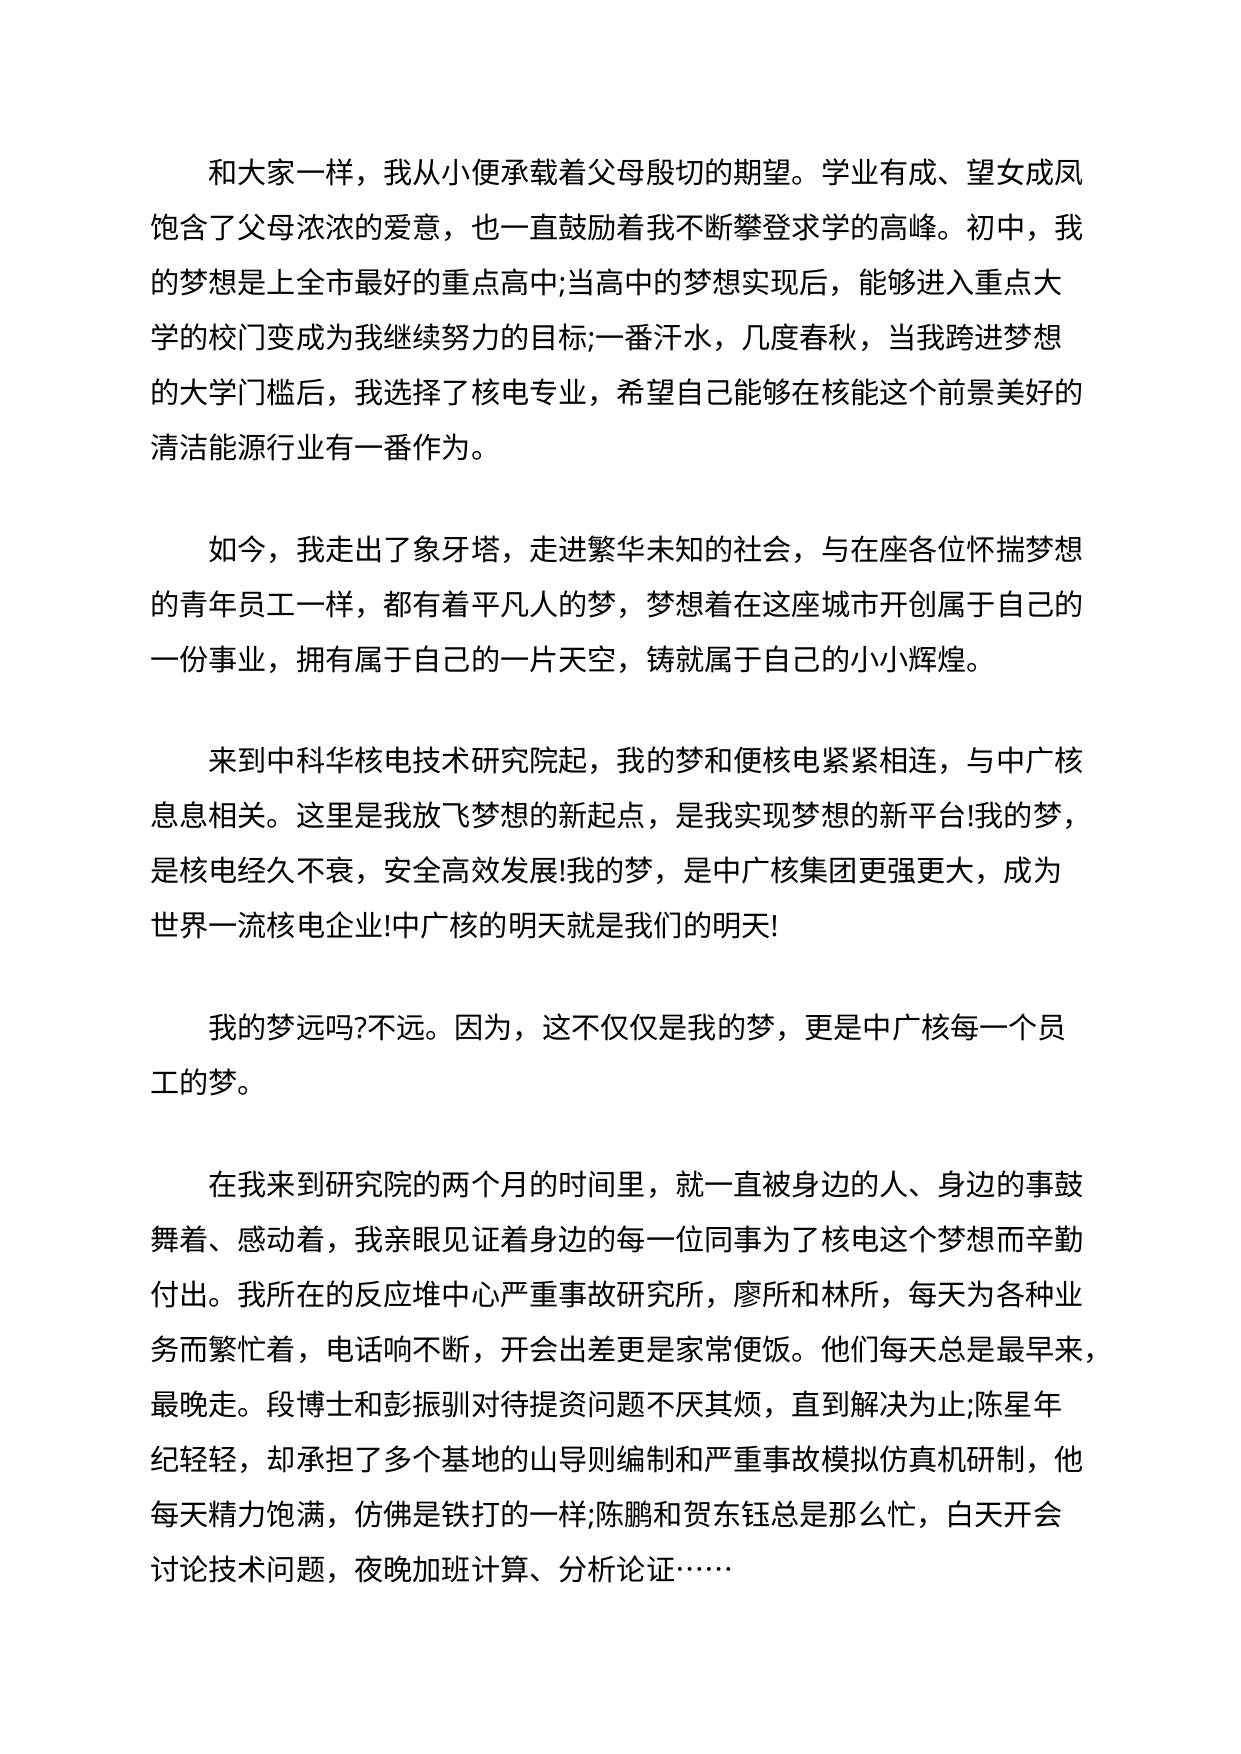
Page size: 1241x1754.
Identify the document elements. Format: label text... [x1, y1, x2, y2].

text 在我来到研究院的两个月的时间里，就一直被身边的人、身边的事鼓舞着、感动着，我亲眼见证着身边的每一位同事为了核电这个梦想而辛勤付出。我所在的反应堆中心严重事故研究所，廖所和林所，每天为各种业务而繁忙着，电话响不断，开会出差更是家常便饭。他们每天总是最早来，最晚走。段博士和彭振驯对待提资问题不厌其烦，直到解决为止;陈星年纪轻轻，却承担了多个基地的山导则编制和严重事故模拟仿真机研制，他每天精力饱满，仿佛是铁打的一样;陈鹏和贺东钰总是那么忙，白天开会讨论技术问题，夜晚加班计算、分析论证…… [150, 1162, 1090, 1588]
text 如今，我走出了象牙塔，走进繁华未知的社会，与在座各位怀揣梦想的青年员工一样，都有着平凡人的梦，梦想着在这座城市开创属于自己的一份事业，拥有属于自己的一片天空，铸就属于自己的小小辉煌。 [150, 526, 1090, 678]
text 来到中科华核电技术研究院起，我的梦和便核电紧紧相连，与中广核息息相关。这里是我放飞梦想的新起点，是我实现梦想的新平台!我的梦，是核电经久不衰，安全高效发展!我的梦，是中广核集团更强更大，成为世界一流核电企业!中广核的明天就是我们的明天! [150, 738, 1090, 945]
text 我的梦远吗?不远。因为，这不仅仅是我的梦，更是中广核每一个员工的梦。 [150, 1005, 1090, 1102]
text 和大家一样，我从小便承载着父母殷切的期望。学业有成、望女成凤饱含了父母浓浓的爱意，也一直鼓励着我不断攀登求学的高峰。初中，我的梦想是上全市最好的重点高中;当高中的梦想实现后，能够进入重点大学的校门变成为我继续努力的目标;一番汗水，几度春秋，当我跨进梦想的大学门槛后，我选择了核电专业，希望自己能够在核能这个前景美好的清洁能源行业有一番作为。 [150, 150, 1090, 467]
